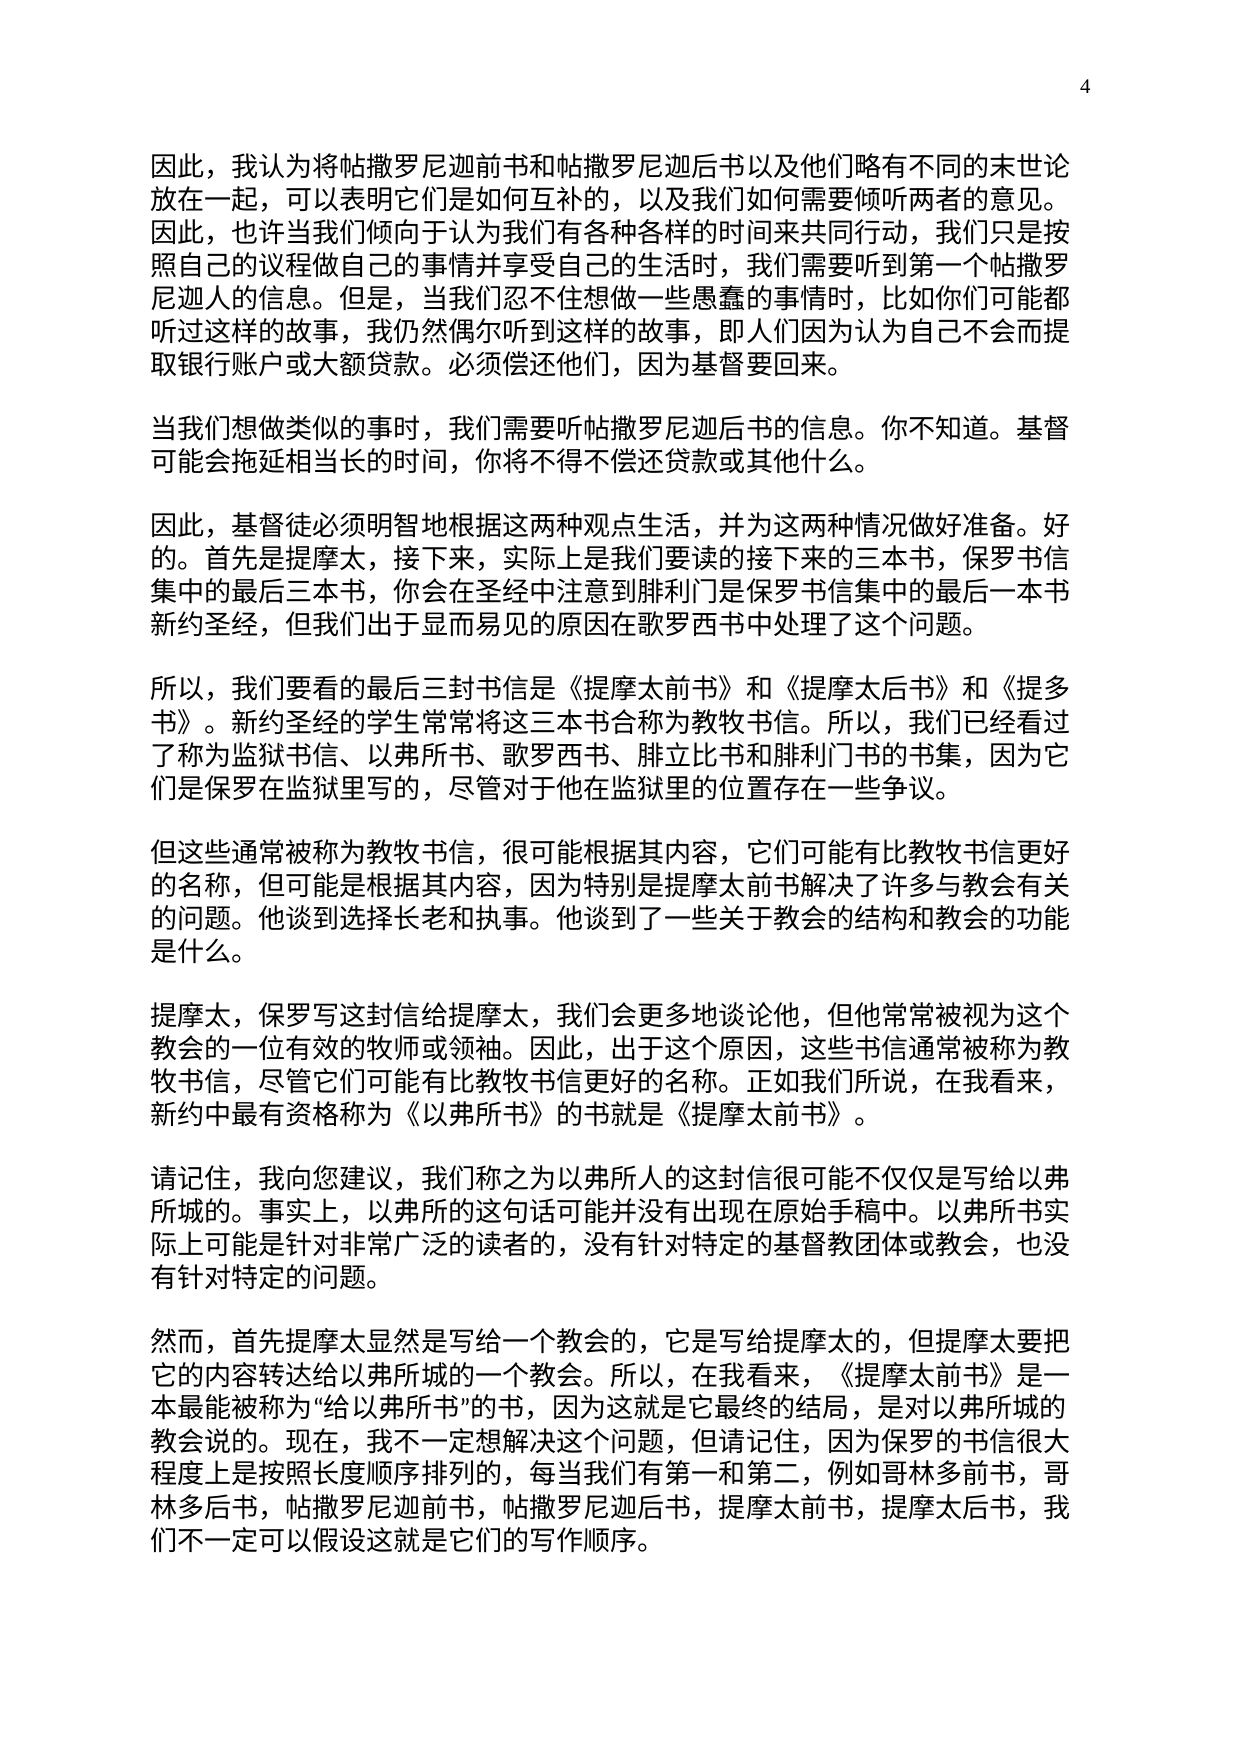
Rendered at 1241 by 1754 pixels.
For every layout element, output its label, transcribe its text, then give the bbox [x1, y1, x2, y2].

text 请记住，我向您建议，我们称之为以弗所人的这封信很可能不仅仅是写给以弗所城的。事实上，以弗所的这句话可能并没有出现在原始手稿中。以弗所书实际上可能是针对非常广泛的读者的，没有针对特定的基督教团体或教会，也没有针对特定的问题。 [150, 1162, 1090, 1294]
text 因此，我认为将帖撒罗尼迦前书和帖撒罗尼迦后书以及他们略有不同的末世论放在一起，可以表明它们是如何互补的，以及我们如何需要倾听两者的意见。因此，也许当我们倾向于认为我们有各种各样的时间来共同行动，我们只是按照自己的议程做自己的事情并享受自己的生活时，我们需要听到第一个帖撒罗尼迦人的信息。但是，当我们忍不住想做一些愚蠢的事情时，比如你们可能都听过这样的故事，我仍然偶尔听到这样的故事，即人们因为认为自己不会而提取银行账户或大额贷款。必须偿还他们，因为基督要回来。 [150, 150, 1090, 381]
text 然而，首先提摩太显然是写给一个教会的，它是写给提摩太的，但提摩太要把它的内容转达给以弗所城的一个教会。所以，在我看来，《提摩太前书》是一本最能被称为“给以弗所书”的书，因为这就是它最终的结局，是对以弗所城的教会说的。现在，我不一定想解决这个问题，但请记住，因为保罗的书信很大程度上是按照长度顺序排列的，每当我们有第一和第二，例如哥林多前书，哥林多后书，帖撒罗尼迦前书，帖撒罗尼迦后书，提摩太前书，提摩太后书，我们不一定可以假设这就是它们的写作顺序。 [150, 1326, 1090, 1557]
text 当我们想做类似的事时，我们需要听帖撒罗尼迦后书的信息。你不知道。基督可能会拖延相当长的时间，你将不得不偿还贷款或其他什么。 [150, 412, 1090, 478]
text 所以，我们要看的最后三封书信是《提摩太前书》和《提摩太后书》和《提多书》。新约圣经的学生常常将这三本书合称为教牧书信。所以，我们已经看过了称为监狱书信、以弗所书、歌罗西书、腓立比书和腓利门书的书集，因为它们是保罗在监狱里写的，尽管对于他在监狱里的位置存在一些争议。 [150, 673, 1090, 805]
text 因此，基督徒必须明智地根据这两种观点生活，并为这两种情况做好准备。好的。首先是提摩太，接下来，实际上是我们要读的接下来的三本书，保罗书信集中的最后三本书，你会在圣经中注意到腓利门是保罗书信集中的最后一本书新约圣经，但我们出于显而易见的原因在歌罗西书中处理了这个问题。 [150, 509, 1090, 642]
text 但这些通常被称为教牧书信，很可能根据其内容，它们可能有比教牧书信更好的名称，但可能是根据其内容，因为特别是提摩太前书解决了许多与教会有关的问题。他谈到选择长老和执事。他谈到了一些关于教会的结构和教会的功能是什么。 [150, 836, 1090, 968]
text 提摩太，保罗写这封信给提摩太，我们会更多地谈论他，但他常常被视为这个教会的一位有效的牧师或领袖。因此，出于这个原因，这些书信通常被称为教牧书信，尽管它们可能有比教牧书信更好的名称。正如我们所说，在我看来，新约中最有资格称为《以弗所书》的书就是《提摩太前书》。 [150, 999, 1090, 1131]
